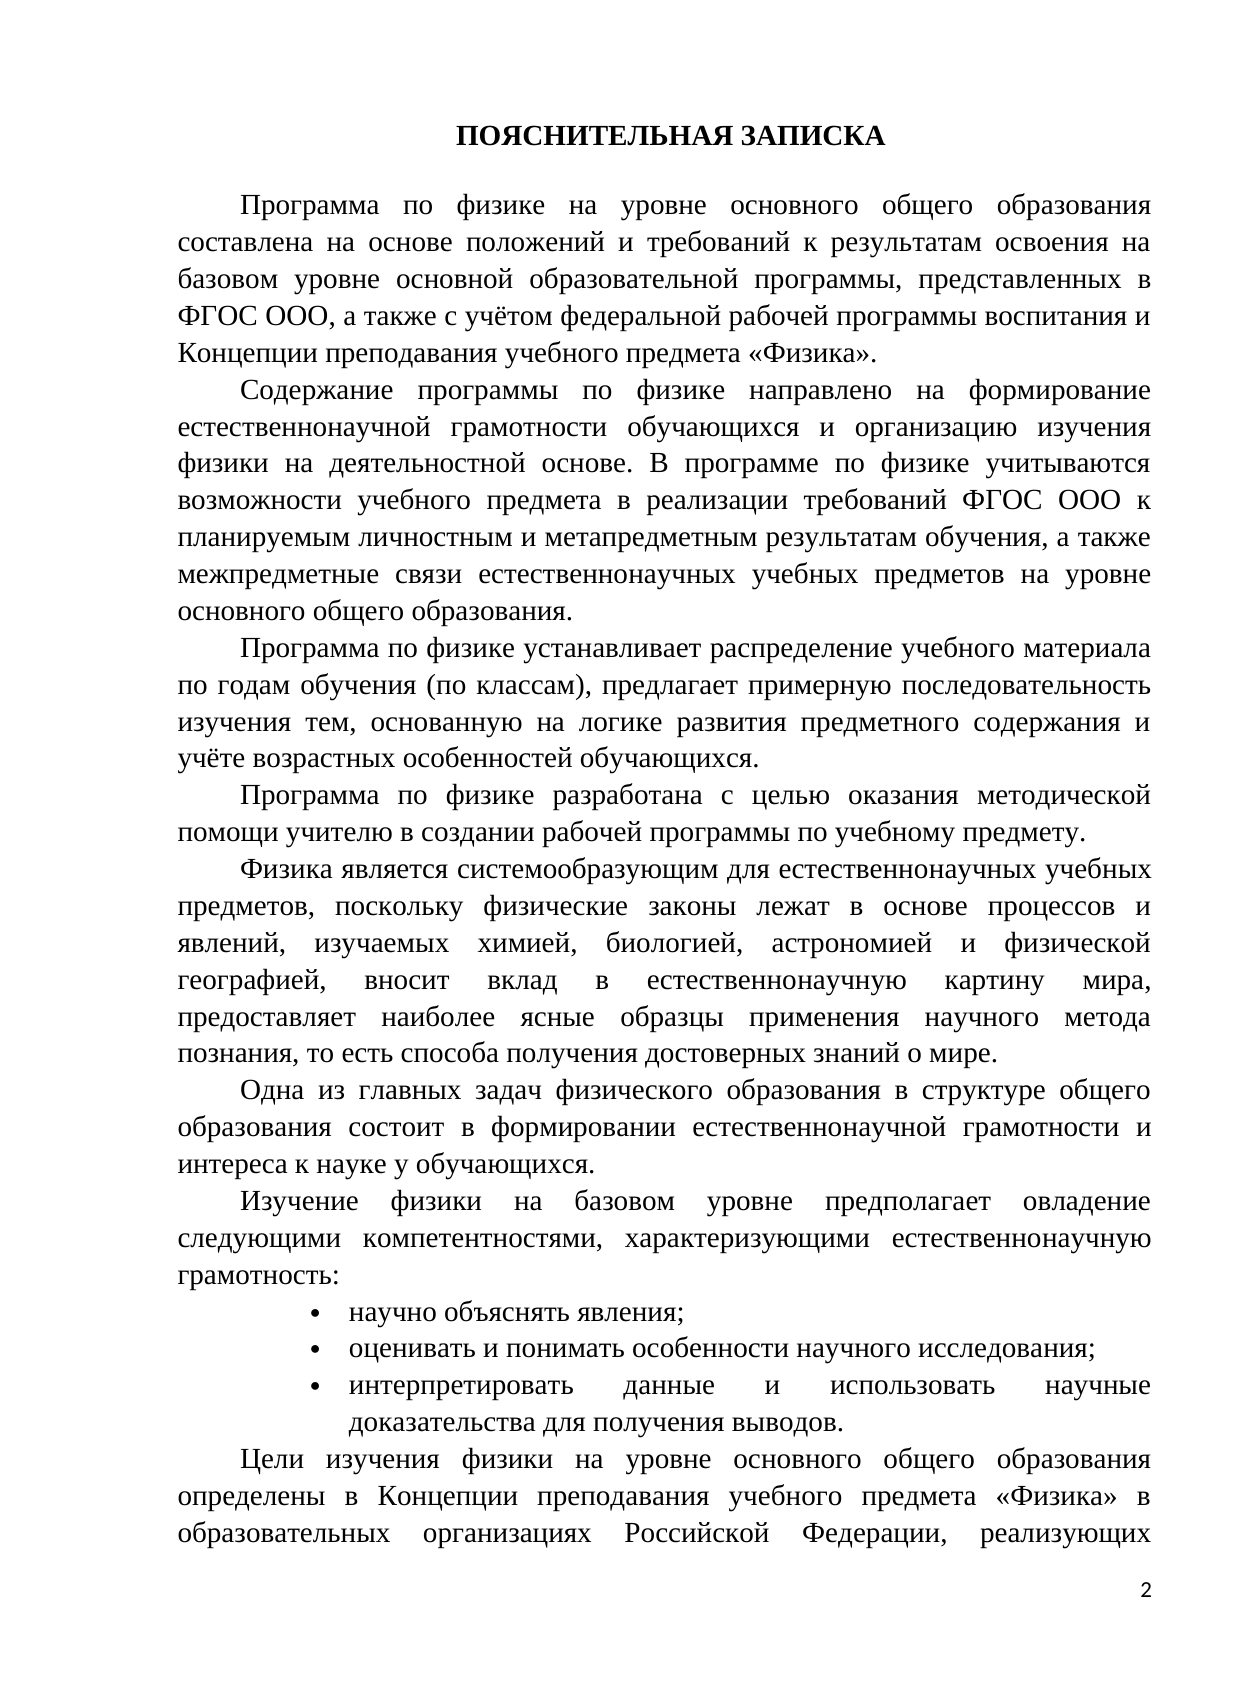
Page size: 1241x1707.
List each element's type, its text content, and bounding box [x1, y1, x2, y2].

list научно объяснять явления; [311, 1294, 1152, 1327]
text Физика является системообразующим для естественно­научных учебных предметов, поскольку физические законы лежат в основе процессов и явлений, изучаемых химией, биологией, астрономией и физической географией, вносит вклад в естественно­научную картину мира, предоставляет наиболее ясные образцы применения научного метода познания, то есть способа получения достоверных знаний о мире. [177, 851, 1152, 1069]
text Программа по физике разработана с целью оказания методической помощи учителю в создании рабочей программы по учебному предмету. [177, 777, 1152, 848]
text Содержание программы по физике направлено на формирование естественно­научной грамотности обучающихся и организацию изучения физики на деятельностной основе. В программе по физике учитываются возможности учебного предмета в реализации требований ФГОС ООО к планируемым личностным и метапредметным результатам обучения, а также межпредметные связи естественно­научных учебных предметов на уровне основного общего образования. [177, 372, 1152, 627]
text Изучение физики на базовом уровне предполагает овладение следующими компетентностями, характеризующими естественно­научную грамотность: [177, 1183, 1152, 1290]
text Программа по физике на уровне основного общего образования составлена на основе положений и требований к результатам освоения на базовом уровне основной образовательной программы, представленных в ФГОС ООО, а также с учётом федеральной рабочей программы воспитания и Концепции преподавания учебного предмета «Физика». [177, 187, 1152, 368]
text ПОЯСНИТЕЛЬНАЯ ЗАПИСКА [190, 118, 1152, 152]
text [177, 1441, 1152, 1548]
text Программа по физике устанавливает распределение учебного материала по годам обучения (по классам), предлагает примерную последовательность изучения тем, основанную на логике развития предметного содержания и учёте возрастных особенностей обучающихся. [177, 630, 1152, 774]
list интерпретировать данные и использовать научные доказательства для получения выводов. [311, 1367, 1152, 1438]
text Одна из главных задач физического образования в структуре общего образования состоит в формировании естественно­научной грамотности и интереса к науке у обучающихся. [177, 1072, 1152, 1180]
list оценивать и понимать особенности научного исследования; [311, 1331, 1152, 1364]
